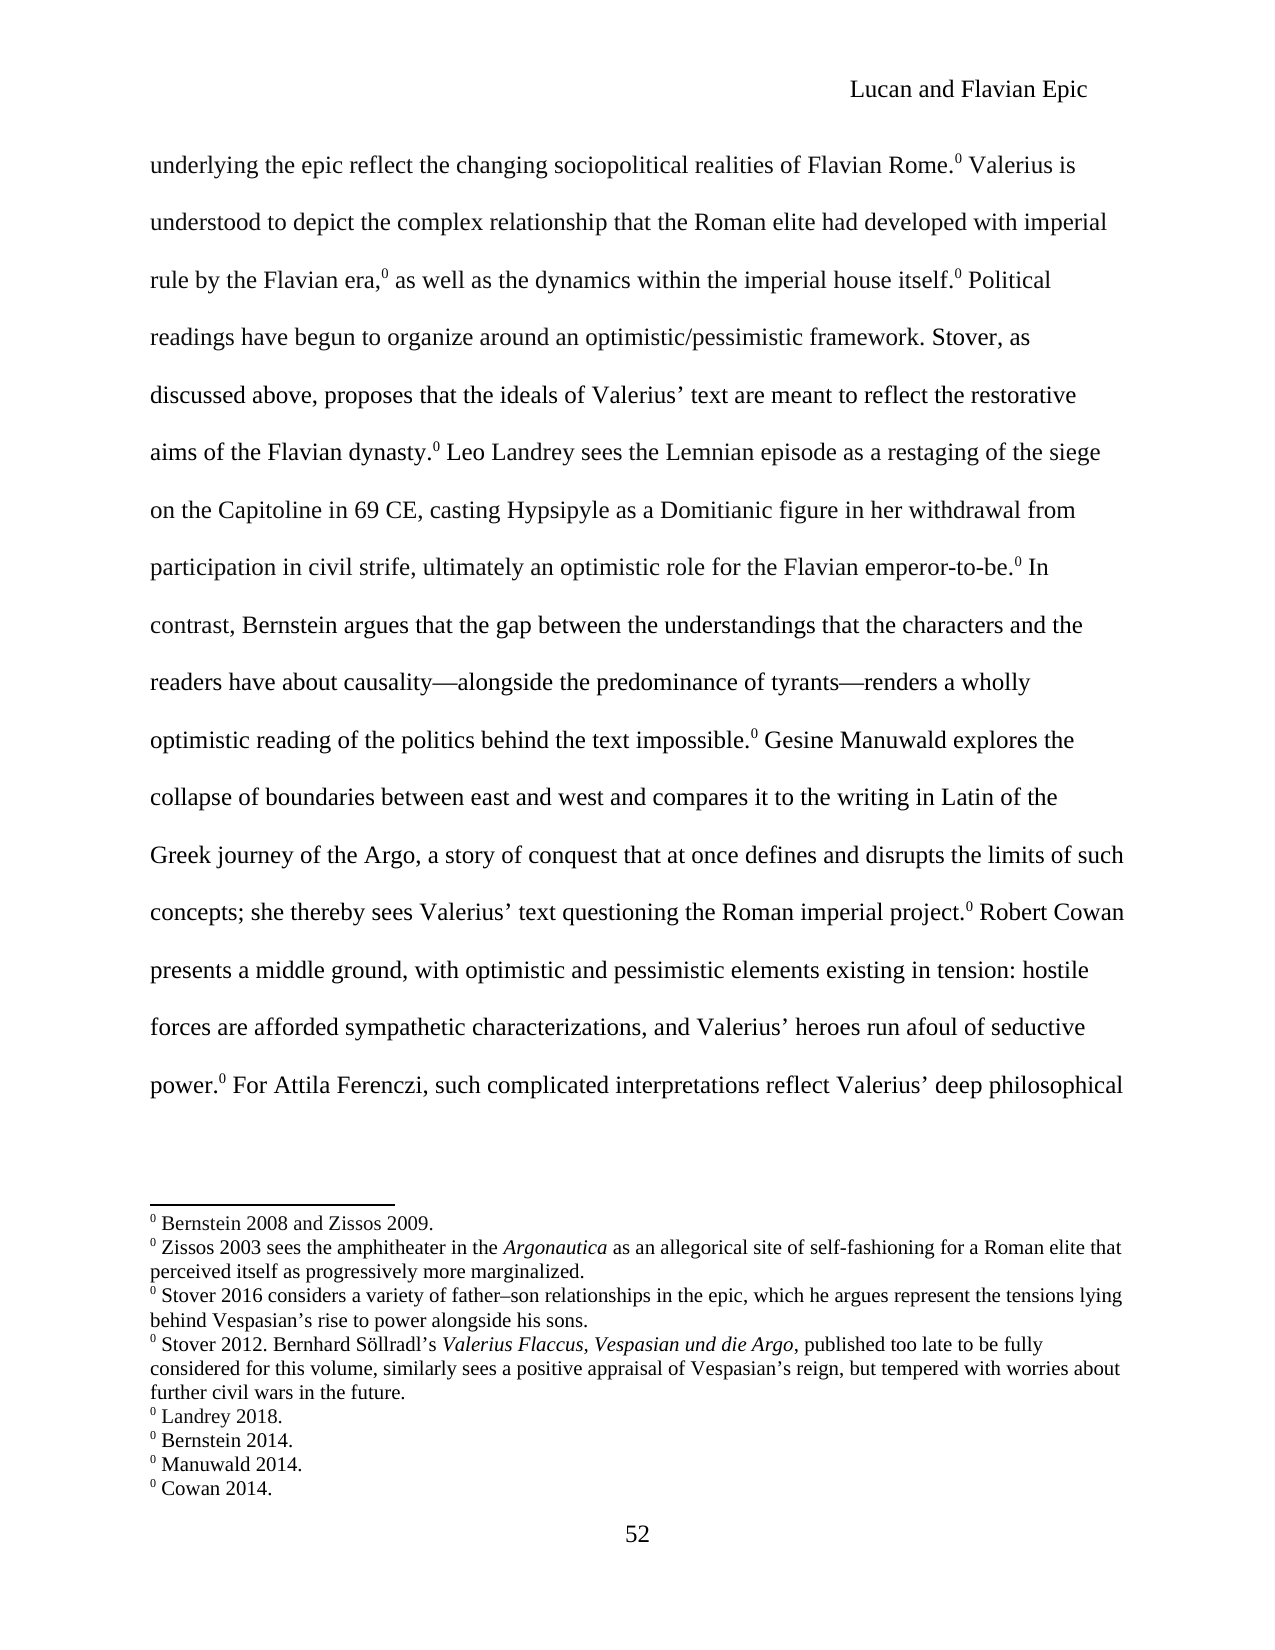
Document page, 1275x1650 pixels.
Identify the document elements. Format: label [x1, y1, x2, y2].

text [150, 150, 1125, 1156]
